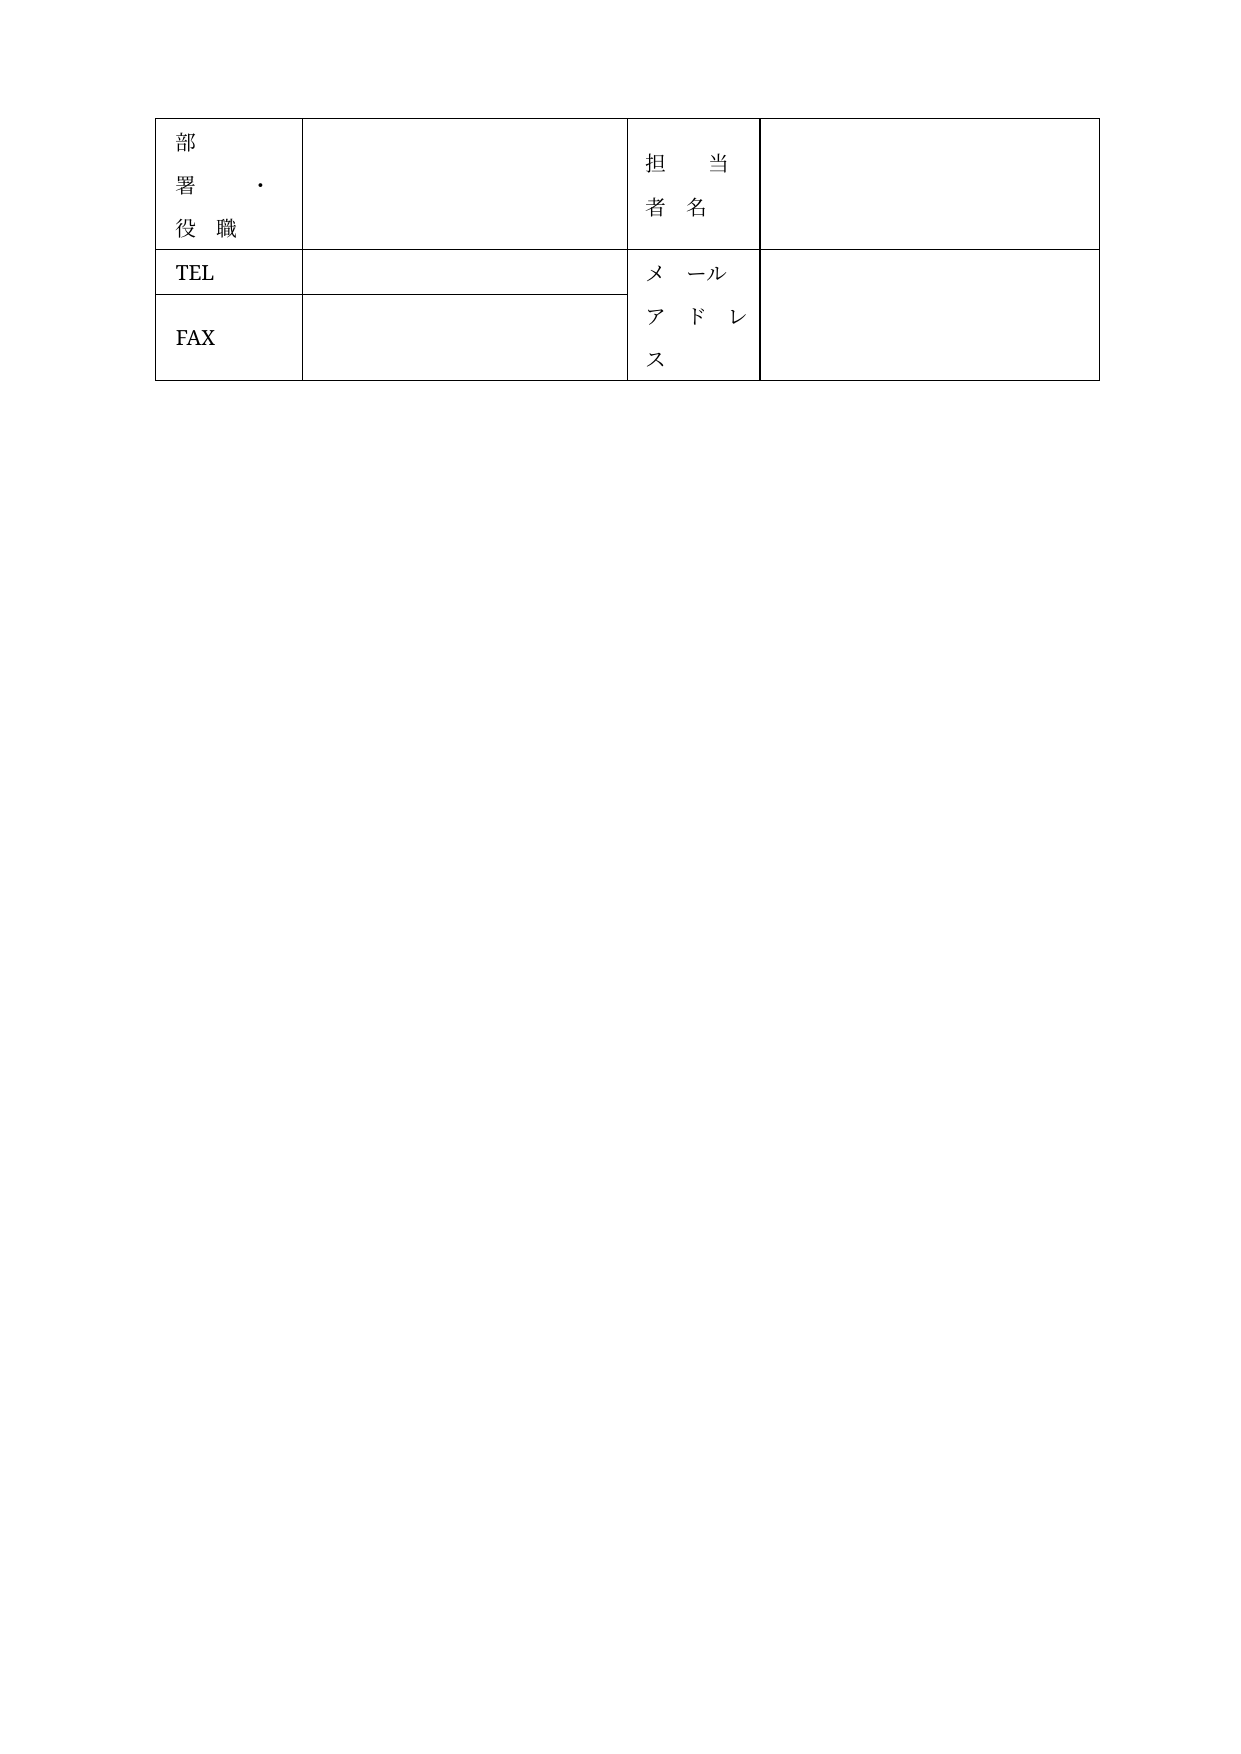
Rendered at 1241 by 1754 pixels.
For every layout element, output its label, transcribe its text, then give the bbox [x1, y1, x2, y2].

table_cell TEL [156, 250, 302, 294]
table_cell メール アドレス [628, 250, 759, 380]
table_cell FAX [156, 295, 302, 380]
table_cell [303, 250, 627, 294]
table_cell 部署・役職 [156, 119, 302, 249]
table_cell [761, 119, 1099, 249]
table_cell [761, 250, 1099, 380]
table_cell [303, 119, 627, 249]
table_cell [303, 295, 627, 380]
table_cell 担当者名 [628, 119, 759, 249]
